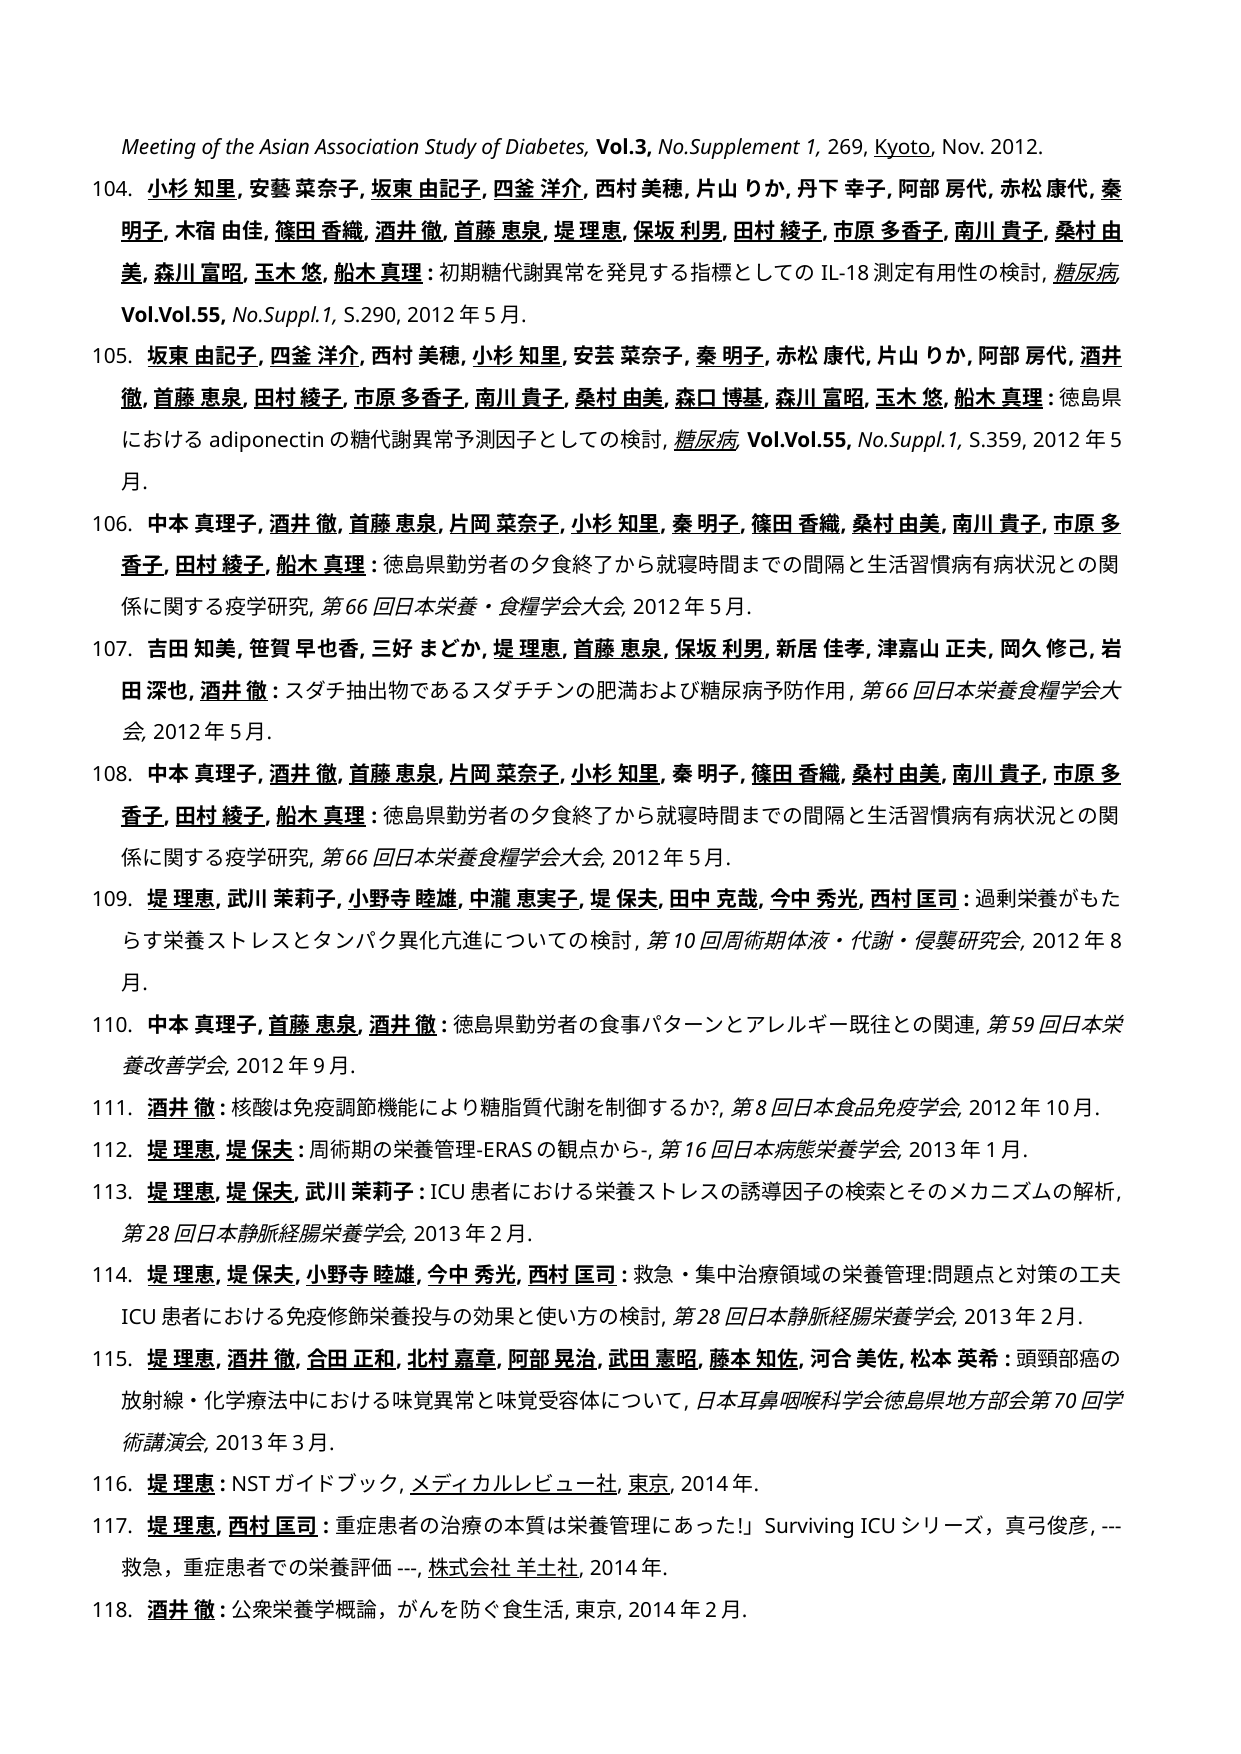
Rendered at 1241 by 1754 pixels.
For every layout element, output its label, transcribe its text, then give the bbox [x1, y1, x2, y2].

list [92, 125, 1122, 167]
list 堤 理恵, 堤 保夫 : 周術期の栄養管理-ERASの観点から-, 第16回日本病態栄養学会, 2013年1月. [92, 1128, 1122, 1169]
list 中本 真理子, 首藤 恵泉, 酒井 徹 : 徳島県勤労者の食事パターンとアレルギー既往との関連, 第59回日本栄養改善学会, 2012年9月. [92, 1002, 1122, 1086]
list 堤 理恵, 西村 匡司 : 重症患者の治療の本質は栄養管理にあった!」Surviving ICUシリーズ，真弓俊彦, --- 救急，重症患者での栄養評価 ---, 株式会社 羊土社, 2014年. [92, 1503, 1122, 1587]
list 堤 理恵, 酒井 徹, 合田 正和, 北村 嘉章, 阿部 晃治, 武田 憲昭, 藤本 知佐, 河合 美佐, 松本 英希 : 頭頸部癌の放射線・化学療法中における味覚異常と味覚受容体について, 日本耳鼻咽喉科学会徳島県地方部会第70回学術講演会, 2013年3月. [92, 1336, 1122, 1462]
list 小杉 知里, 安藝 菜奈子, 坂東 由記子, 四釜 洋介, 西村 美穂, 片山 りか, 丹下 幸子, 阿部 房代, 赤松 康代, 秦 明子, 木宿 由佳, 篠田 香織, 酒井 徹, 首藤 恵泉, 堤 理恵, 保坂 利男, 田村 綾子, 市原 多香子, 南川 貴子, 桑村 由美, 森川 富昭, 玉木 悠, 船木 真理 : 初期糖代謝異常を発見する指標としてのIL-18測定有用性の検討, 糖尿病, Vol.Vol.55, No.Suppl.1, S.290, 2012年5月. [92, 167, 1122, 334]
list 堤 理恵, 堤 保夫, 武川 茉莉子 : ICU患者における栄養ストレスの誘導因子の検索とそのメカニズムの解析, 第28回日本静脈経腸栄養学会, 2013年2月. [92, 1169, 1122, 1253]
list 中本 真理子, 酒井 徹, 首藤 恵泉, 片岡 菜奈子, 小杉 知里, 秦 明子, 篠田 香織, 桑村 由美, 南川 貴子, 市原 多香子, 田村 綾子, 船木 真理 : 徳島県勤労者の夕食終了から就寝時間までの間隔と生活習慣病有病状況との関係に関する疫学研究, 第66回日本栄養食糧学会大会, 2012年5月. [92, 752, 1122, 877]
list 酒井 徹 : 公衆栄養学概論，がんを防ぐ食生活, 東京, 2014年2月. [92, 1587, 1122, 1629]
list 堤 理恵 : NSTガイドブック, メディカルレビュー社, 東京, 2014年. [92, 1462, 1122, 1503]
list 堤 理恵, 武川 茉莉子, 小野寺 睦雄, 中瀧 恵実子, 堤 保夫, 田中 克哉, 今中 秀光, 西村 匡司 : 過剰栄養がもたらす栄養ストレスとタンパク異化亢進についての検討, 第10回周術期体液・代謝・侵襲研究会, 2012年8月. [92, 877, 1122, 1002]
list 酒井 徹 : 核酸は免疫調節機能により糖脂質代謝を制御するか?, 第8回日本食品免疫学会, 2012年10月. [92, 1086, 1122, 1128]
list 中本 真理子, 酒井 徹, 首藤 恵泉, 片岡 菜奈子, 小杉 知里, 秦 明子, 篠田 香織, 桑村 由美, 南川 貴子, 市原 多香子, 田村 綾子, 船木 真理 : 徳島県勤労者の夕食終了から就寝時間までの間隔と生活習慣病有病状況との関係に関する疫学研究, 第66回日本栄養・食糧学会大会, 2012年5月. [92, 501, 1122, 626]
list 坂東 由記子, 四釜 洋介, 西村 美穂, 小杉 知里, 安芸 菜奈子, 秦 明子, 赤松 康代, 片山 りか, 阿部 房代, 酒井 徹, 首藤 恵泉, 田村 綾子, 市原 多香子, 南川 貴子, 桑村 由美, 森口 博基, 森川 富昭, 玉木 悠, 船木 真理 : 徳島県におけるadiponectinの糖代謝異常予測因子としての検討, 糖尿病, Vol.Vol.55, No.Suppl.1, S.359, 2012年5月. [92, 334, 1122, 501]
list 堤 理恵, 堤 保夫, 小野寺 睦雄, 今中 秀光, 西村 匡司 : 救急・集中治療領域の栄養管理:問題点と対策の工夫 ICU患者における免疫修飾栄養投与の効果と使い方の検討, 第28回日本静脈経腸栄養学会, 2013年2月. [92, 1253, 1122, 1336]
list 吉田 知美, 笹賀 早也香, 三好 まどか, 堤 理恵, 首藤 恵泉, 保坂 利男, 新居 佳孝, 津嘉山 正夫, 岡久 修己, 岩田 深也, 酒井 徹 : スダチ抽出物であるスダチチンの肥満および糖尿病予防作用, 第66回日本栄養食糧学会大会, 2012年5月. [92, 626, 1122, 752]
